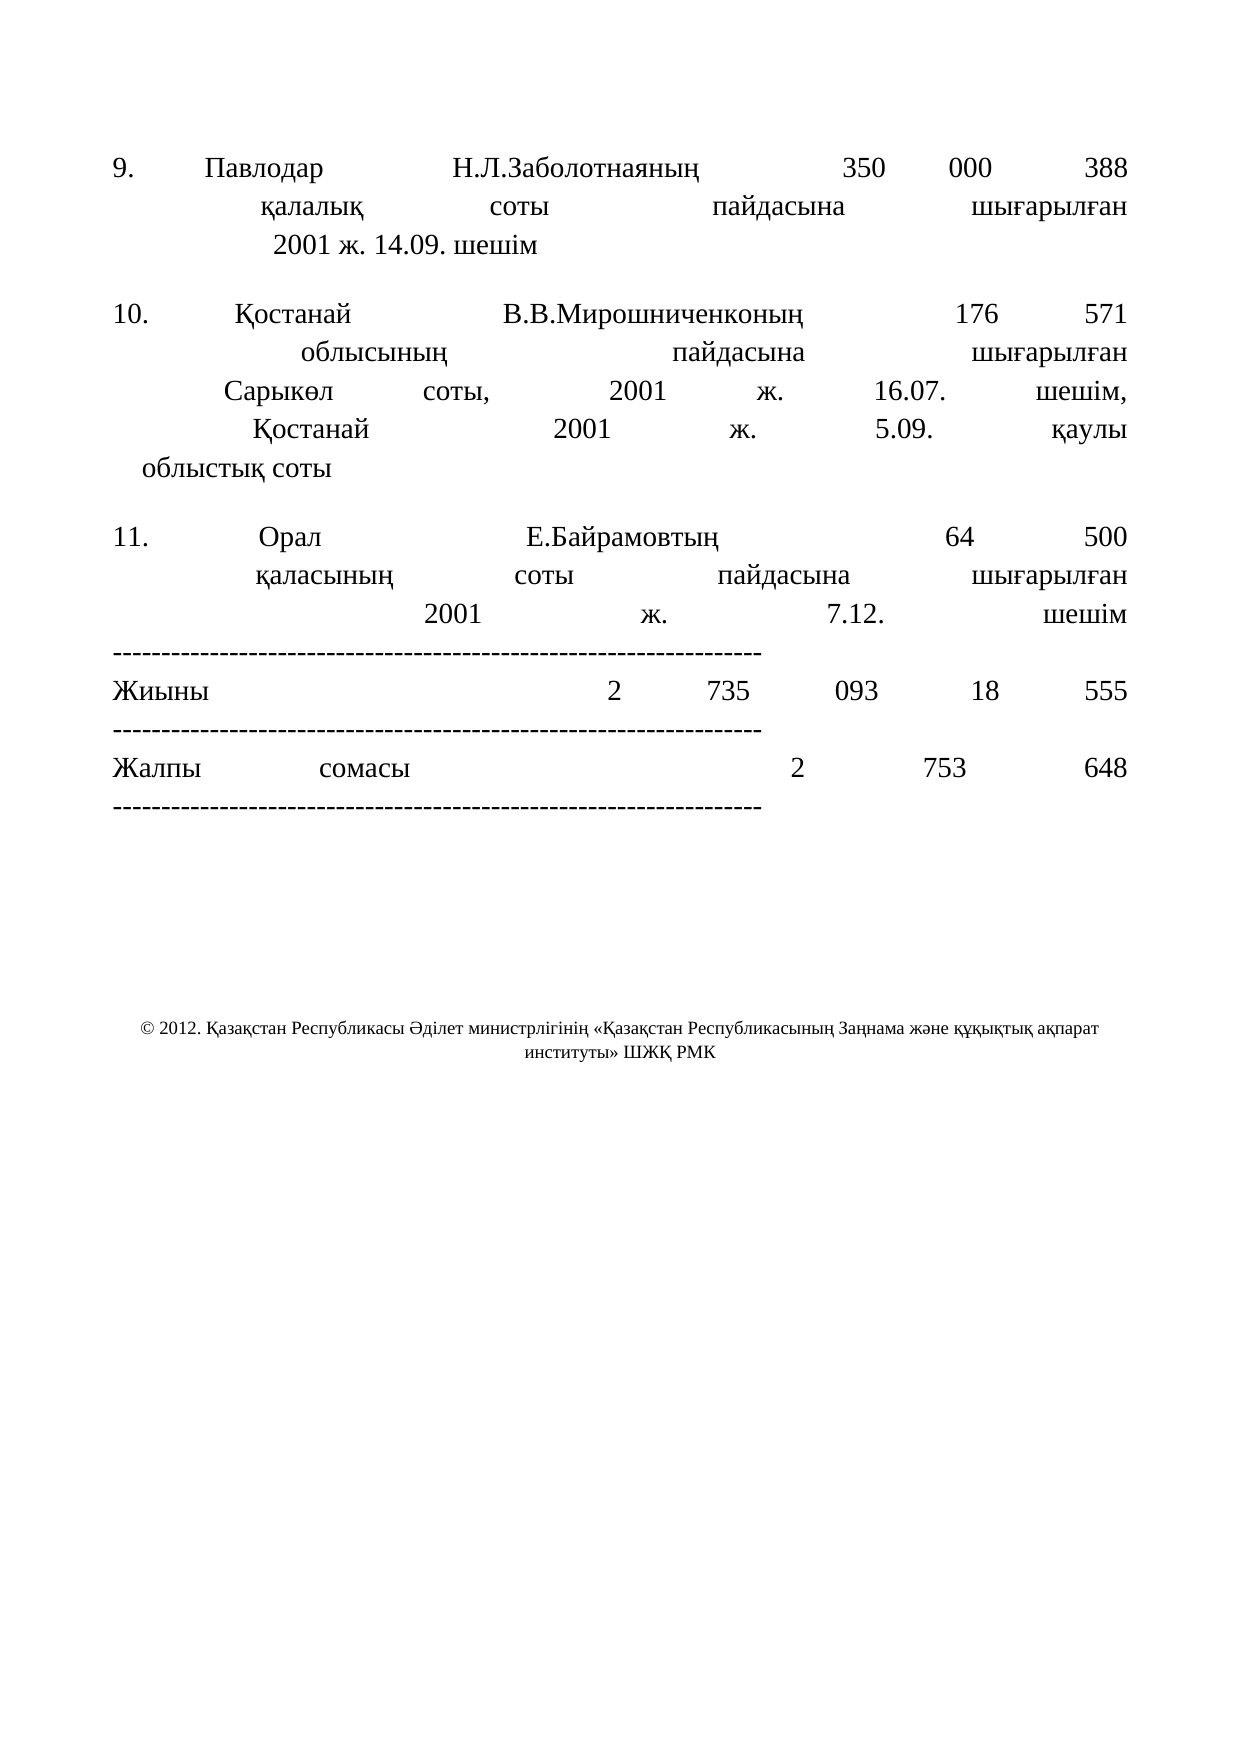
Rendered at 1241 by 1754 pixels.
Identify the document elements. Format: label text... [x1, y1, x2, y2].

text 10. Қостанай В.В.Мирошниченконың 176 571 облысының пайдасына шығарылған Сарыкөл соты, 2001 ж. 16.07. шешім, Қостанай 2001 ж. 5.09. қаулы облыстық соты [112, 296, 1128, 483]
text © 2012. Қазақстан Республикасы Әділет министрлігінің «Қазақстан Республикасының Заңнама және құқықтық ақпарат институты» ШЖҚ РМК [112, 1017, 1128, 1063]
text 9. Павлодар Н.Л.Заболотнаяның 350 000 388 қалалық соты пайдасына шығарылған 2001 ж. 14.09. шешім [112, 150, 1128, 261]
text 11. Орал Е.Байрамовтың 64 500 қаласының соты пайдасына шығарылған 2001 ж. 7.12. шешім ------------------------------------------------------------------- Жиыны 2 735 093 18 555 ------------------------------------------------------------------- Жалпы сомасы 2 753 648 ------------------------------------------------------------------- [112, 519, 1128, 822]
